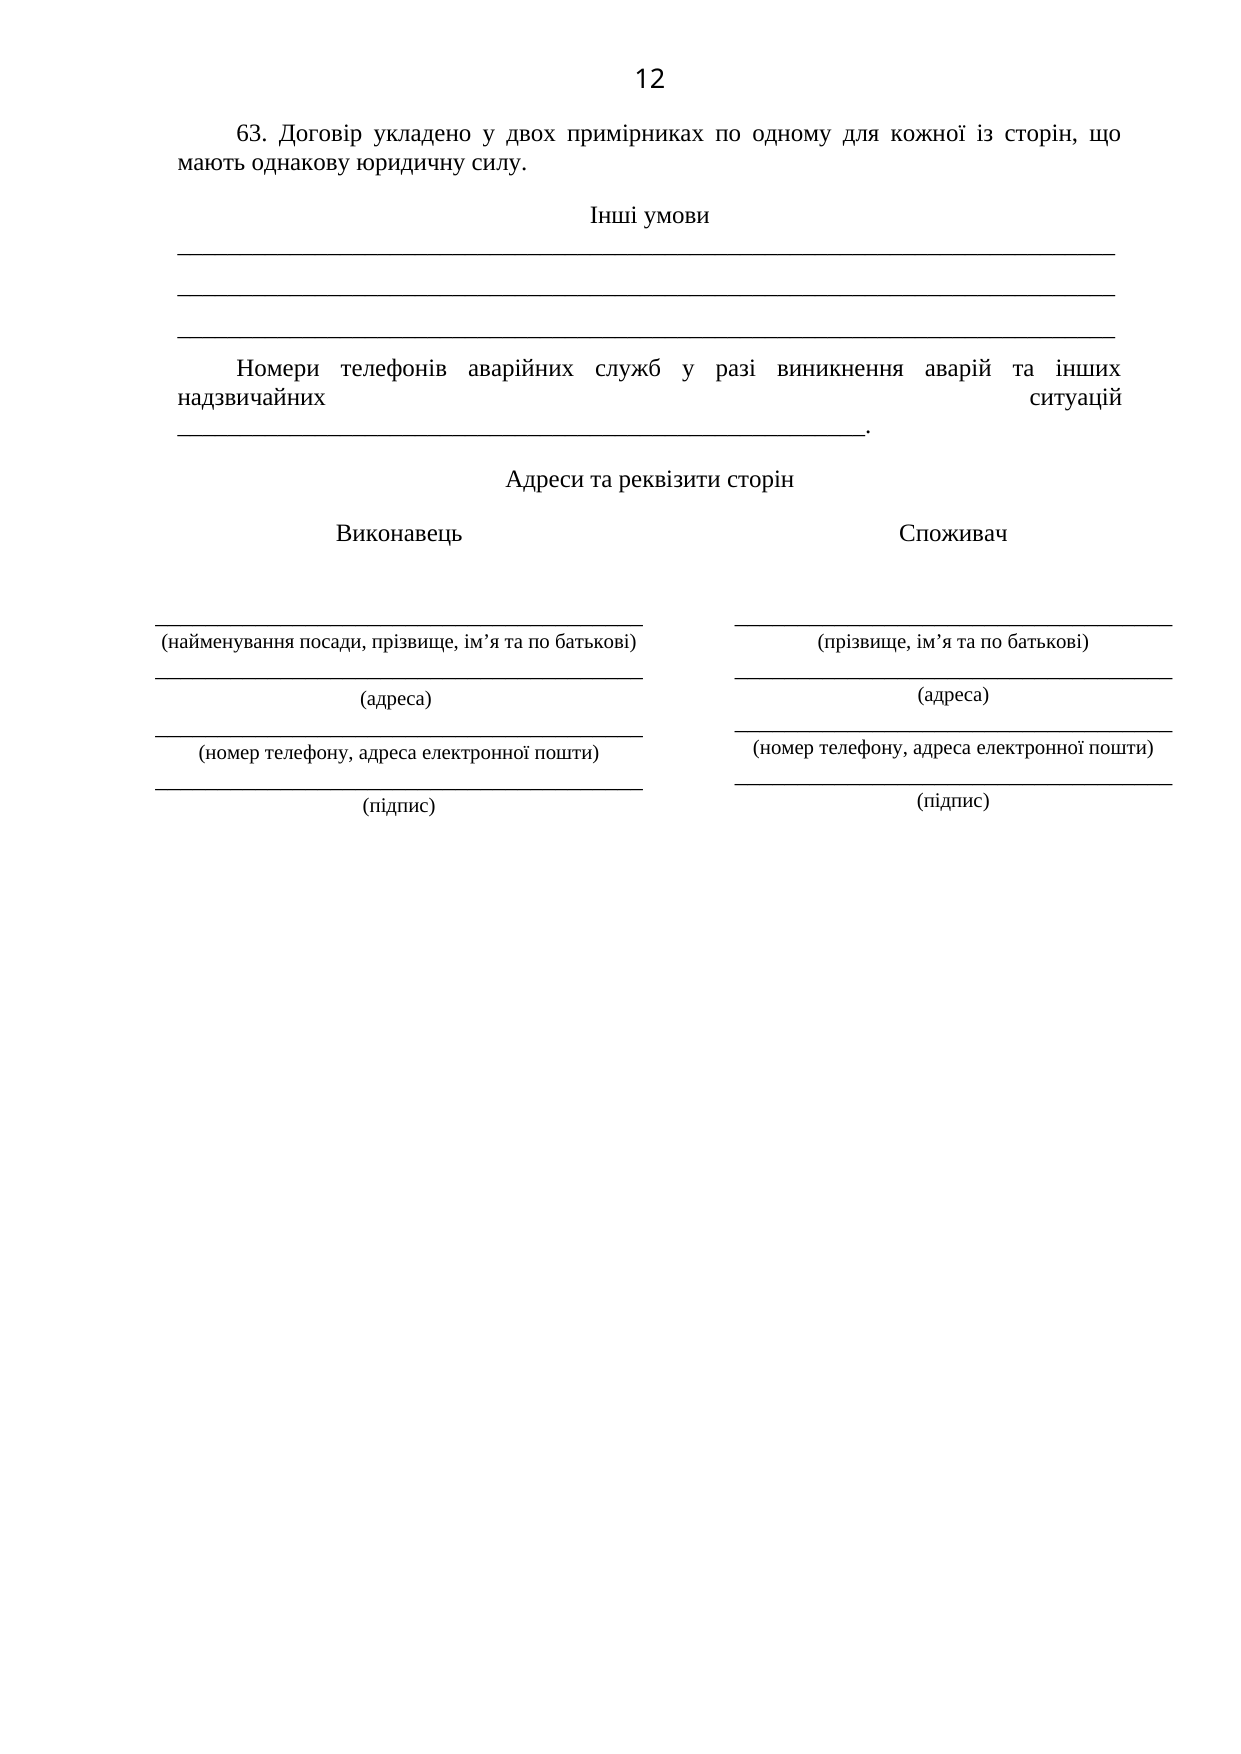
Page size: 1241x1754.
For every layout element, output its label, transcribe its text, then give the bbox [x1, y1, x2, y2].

text 63. Договір укладено у двох примірниках по одному для кожної із сторін, що мають однакову юридичну силу. [177, 118, 1122, 176]
table_header Виконавець _______________________________________ (найменування посади, прізвище, ім’я та по батькові) _______________________________________ (адреса) _______________________________________ (номер телефону, адреса електронної пошти) _______________________________________ (підпис) [118, 506, 680, 817]
text Номери телефонів аварійних служб у разі виникнення аварій та інших надзвичайних ситуацій _______________________________________________________. [177, 353, 1122, 439]
text ___________________________________________________________________________ [177, 312, 1122, 341]
text Інші умови [177, 201, 1122, 229]
text Адреси та реквізити сторін [177, 464, 1122, 493]
text ___________________________________________________________________________ [177, 229, 1122, 258]
table_header Споживач ___________________________________ (прізвище, ім’я та по батькові) ___________________________________ (адреса) ___________________________________ (номер телефону, адреса електронної пошти) ___________________________________ (підпис) [680, 506, 1227, 817]
text ___________________________________________________________________________ [177, 271, 1122, 299]
